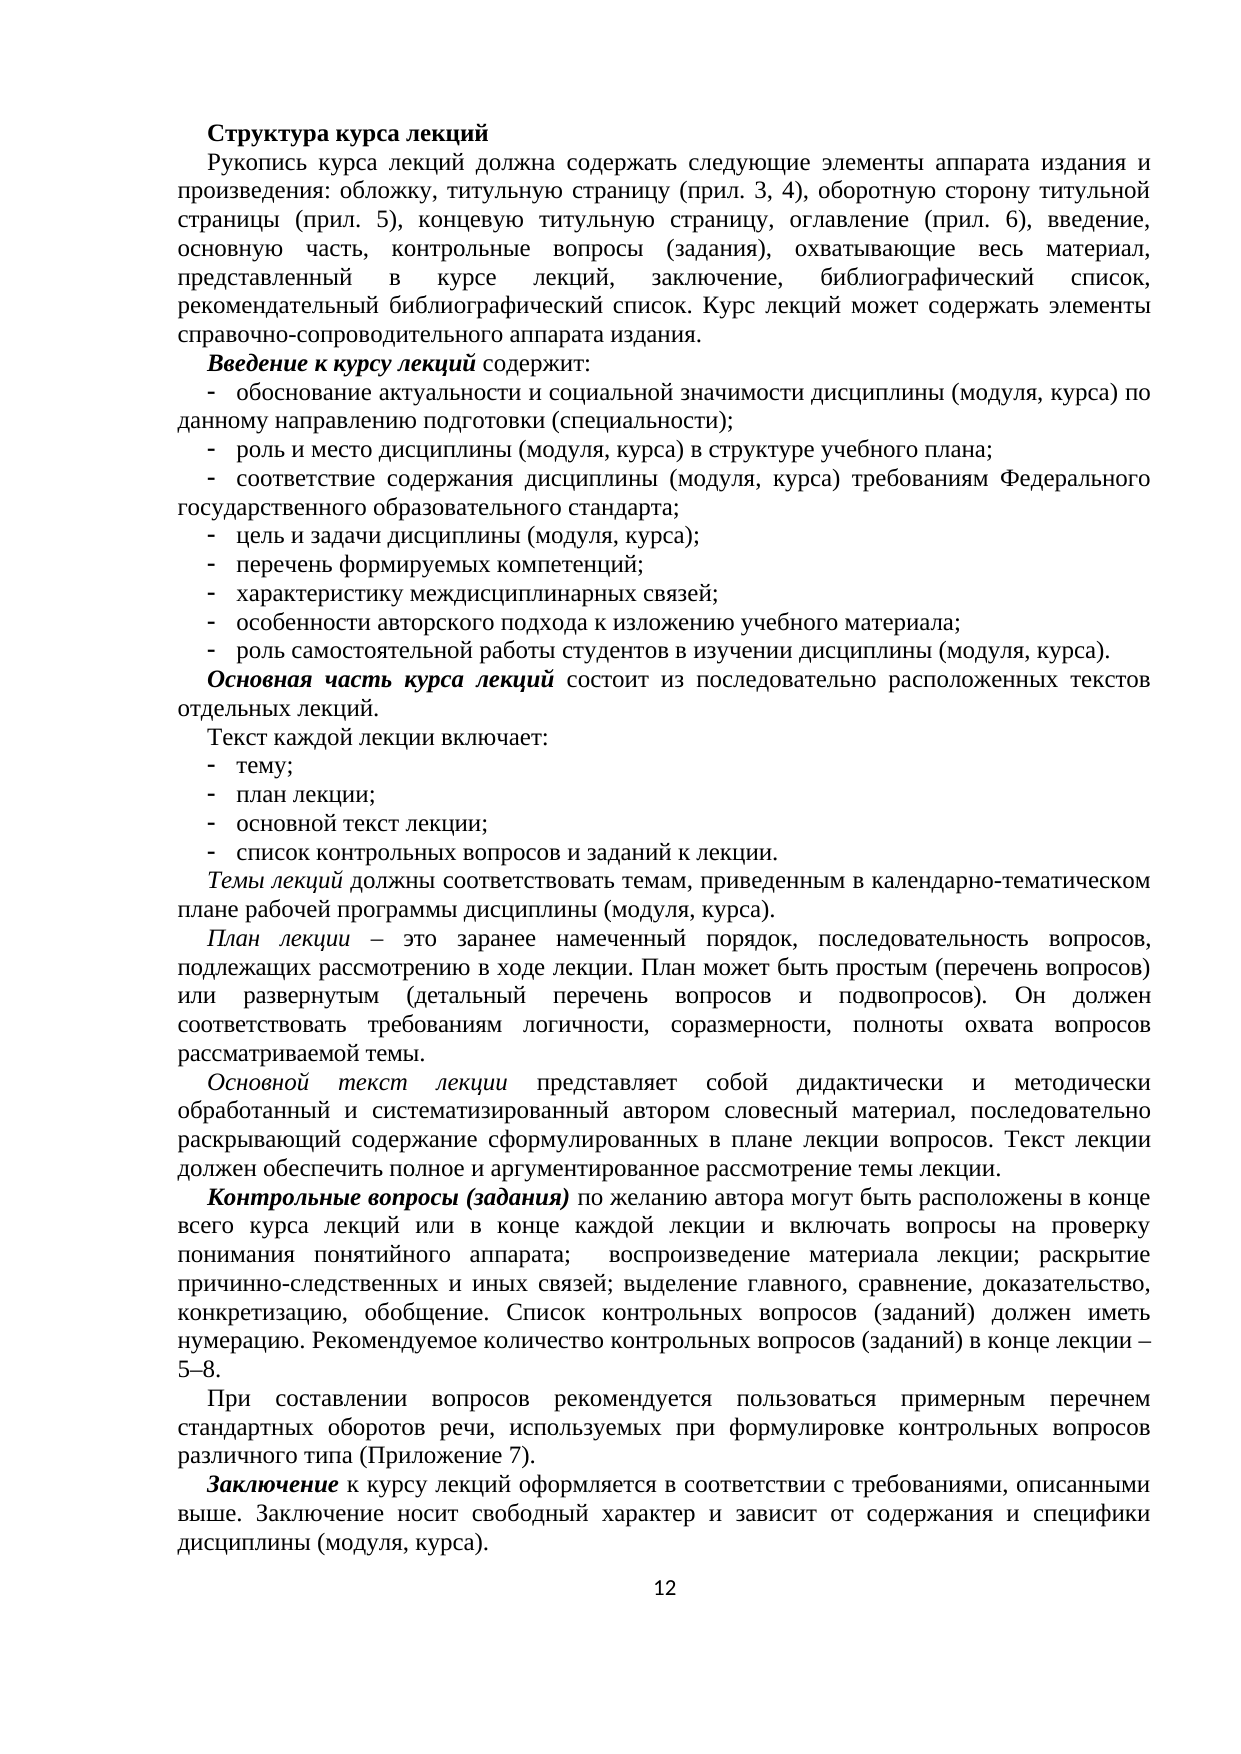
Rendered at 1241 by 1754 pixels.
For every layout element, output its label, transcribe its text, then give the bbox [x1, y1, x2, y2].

list перечень формируемых компетенций; [177, 549, 1152, 578]
list обоснование актуальности и социальной значимости дисциплины (модуля, курса) по данному направлению подготовки (специальности); [177, 377, 1152, 434]
list основной текст лекции; [177, 808, 1152, 837]
list особенности авторского подхода к изложению учебного материала; [177, 607, 1152, 636]
text Рукопись курса лекций должна содержать следующие элементы аппарата издания и произведения: обложку, титульную страницу (прил. 3, 4), оборотную сторону титульной страницы (прил. 5), концевую титульную страницу, оглавление (прил. 6), введение, основную часть, контрольные вопросы (задания), охватывающие весь материал, представленный в курсе лекций, заключение, библиографический список, рекомендательный библиографический список. Курс лекций может содержать элементы справочно-сопроводительного аппарата издания. [177, 147, 1152, 348]
list соответствие содержания дисциплины (модуля, курса) требованиям Федерального государственного образовательного стандарта; [177, 463, 1152, 521]
list цель и задачи дисциплины (модуля, курса); [177, 521, 1152, 549]
text Текст каждой лекции включает: [177, 722, 1152, 751]
list роль самостоятельной работы студентов в изучении дисциплины (модуля, курса). [177, 636, 1152, 664]
list список контрольных вопросов и заданий к лекции. [177, 837, 1152, 866]
text При составлении вопросов рекомендуется пользоваться примерным перечнем стандартных оборотов речи, используемых при формулировке контрольных вопросов различного типа (Приложение 7). [177, 1383, 1152, 1469]
list роль и место дисциплины (модуля, курса) в структуре учебного плана; [177, 434, 1152, 463]
text Введение к курсу лекций содержит: [177, 348, 1152, 377]
list план лекции; [177, 779, 1152, 808]
text Контрольные вопросы (задания) по желанию автора могут быть расположены в конце всего курса лекций или в конце каждой лекции и включать вопросы на проверку понимания понятийного аппарата; воспроизведение материала лекции; раскрытие причинно-следственных и иных связей; выделение главного, сравнение, доказательство, конкретизацию, обобщение. Список контрольных вопросов (заданий) должен иметь нумерацию. Рекомендуемое количество контрольных вопросов (заданий) в конце лекции – 5–8. [177, 1182, 1152, 1383]
text Заключение к курсу лекций оформляется в соответствии с требованиями, описанными выше. Заключение носит свободный характер и зависит от содержания и специфики дисциплины (модуля, курса). [177, 1469, 1152, 1556]
text План лекции – это заранее намеченный порядок, последовательность вопросов, подлежащих рассмотрению в ходе лекции. План может быть простым (перечень вопросов) или развернутым (детальный перечень вопросов и подвопросов). Он должен соответствовать требованиям логичности, соразмерности, полноты охвата вопросов рассматриваемой темы. [177, 923, 1152, 1067]
text Основная часть курса лекций состоит из последовательно расположенных текстов отдельных лекций. [177, 664, 1152, 722]
text Основной текст лекции представляет собой дидактически и методически обработанный и систематизированный автором словесный материал, последовательно раскрывающий содержание сформулированных в плане лекции вопросов. Текст лекции должен обеспечить полное и аргументированное рассмотрение темы лекции. [177, 1067, 1152, 1182]
text Структура курса лекций [177, 118, 1152, 147]
text Темы лекций должны соответствовать темам, приведенным в календарно-тематическом плане рабочей программы дисциплины (модуля, курса). [177, 866, 1152, 923]
list характеристику междисциплинарных связей; [177, 578, 1152, 607]
list тему; [177, 751, 1152, 779]
